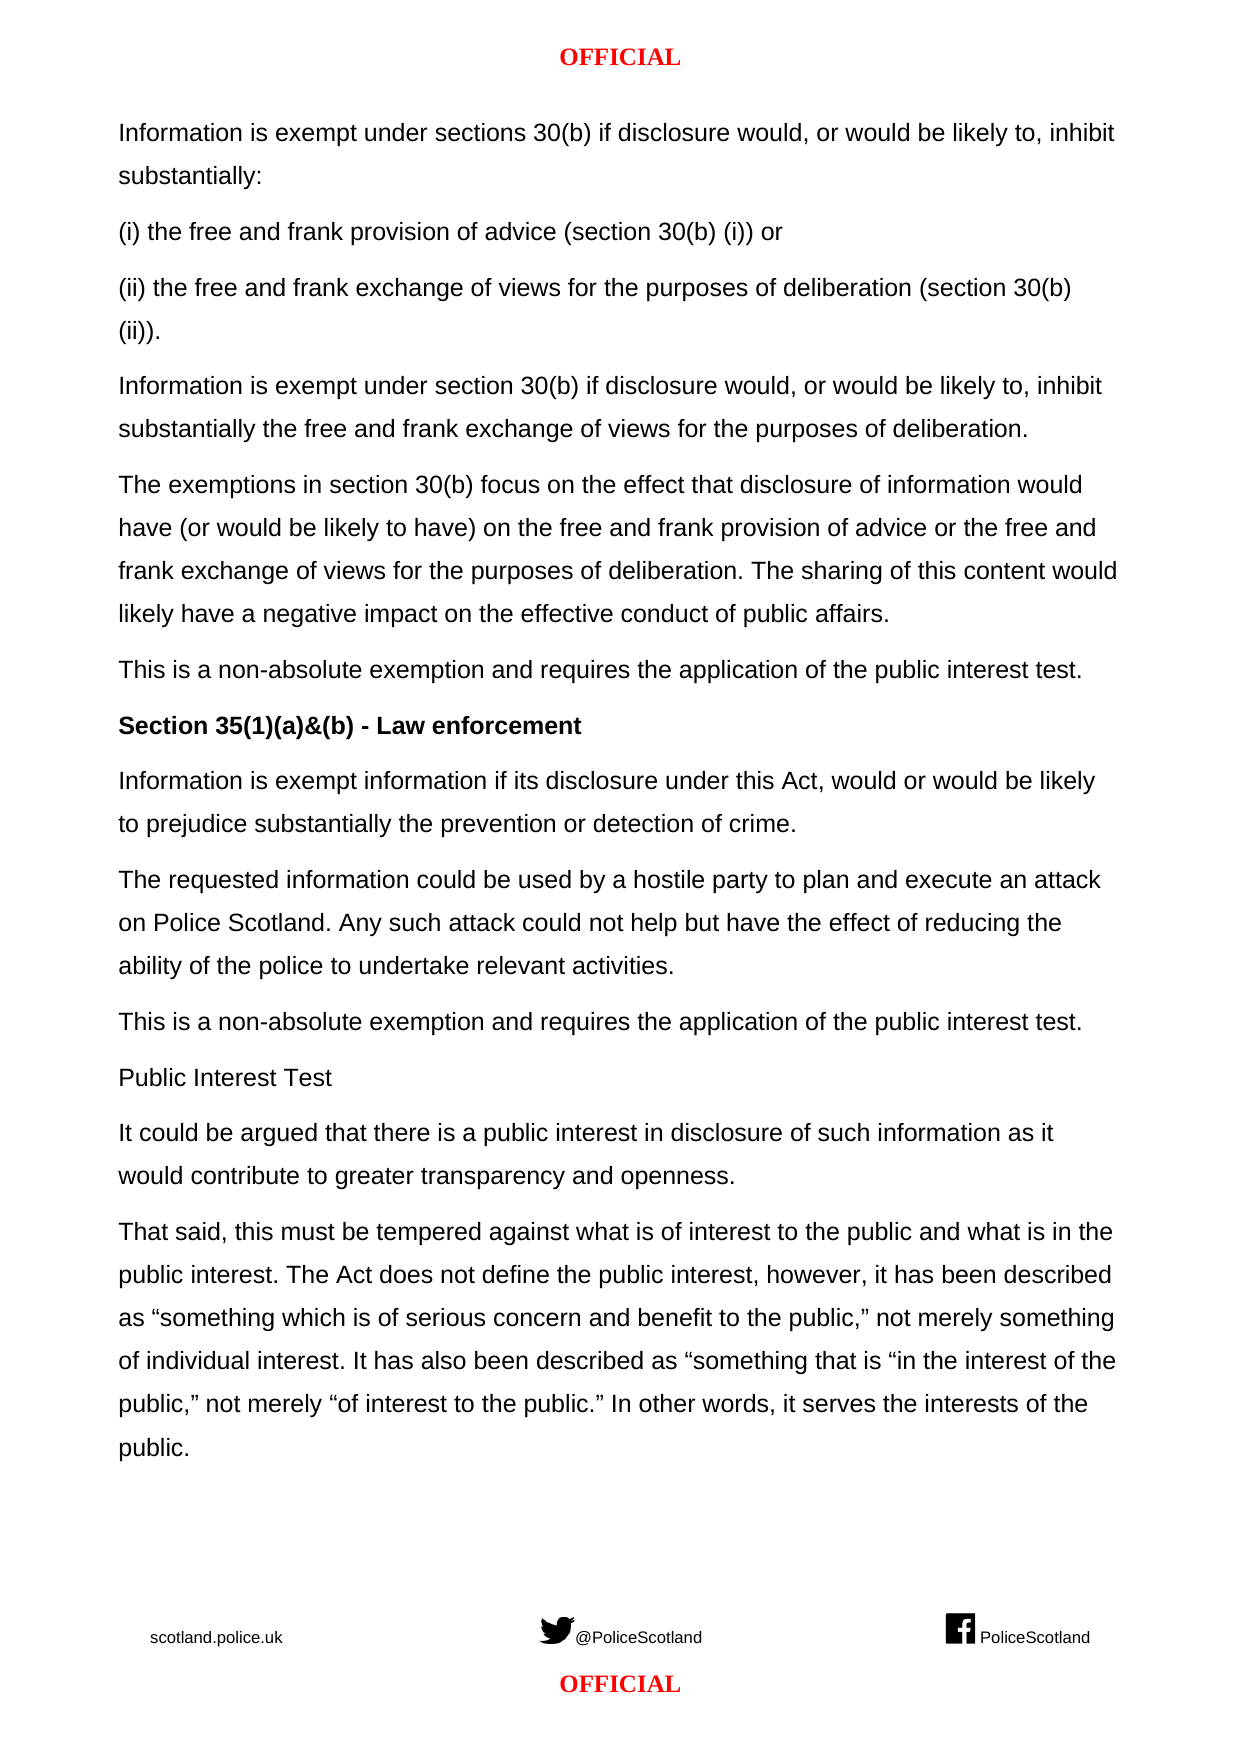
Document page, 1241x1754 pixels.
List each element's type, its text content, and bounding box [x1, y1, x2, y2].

picture [945, 1613, 976, 1644]
text Section 35(1)(a)&(b) - Law enforcement [118, 711, 1122, 739]
text Information is exempt information if its disclosure under this Act, would or would be likely to prejudice substantially the prevention or detection of crime. [118, 766, 1122, 838]
text (ii) the free and frank exchange of views for the purposes of deliberation (section 30(b) (ii)). [118, 272, 1122, 344]
text This is a non-absolute exemption and requires the application of the public interest test. [118, 655, 1122, 684]
text (i) the free and frank provision of advice (section 30(b) (i)) or [118, 217, 1122, 246]
text Information is exempt under section 30(b) if disclosure would, or would be likely to, inhibit substantially the free and frank exchange of views for the purposes of deliberation. [118, 371, 1122, 443]
text The requested information could be used by a hostile party to plan and execute an attack on Police Scotland. Any such attack could not help but have the effect of reducing the ability of the police to undertake relevant activities. [118, 865, 1122, 980]
text This is a non-absolute exemption and requires the application of the public interest test. [118, 1007, 1122, 1036]
text It could be argued that there is a public interest in disclosure of such information as it would contribute to greater transparency and openness. [118, 1118, 1122, 1190]
text The exemptions in section 30(b) focus on the effect that disclosure of information would have (or would be likely to have) on the free and frank provision of advice or the free and frank exchange of views for the purposes of deliberation. The sharing of this content would likely have a negative impact on the effective conduct of public affairs. [118, 470, 1122, 628]
text Public Interest Test [118, 1062, 1122, 1091]
picture [538, 1617, 575, 1644]
text Information is exempt under sections 30(b) if disclosure would, or would be likely to, inhibit substantially: [118, 118, 1122, 190]
text That said, this must be tempered against what is of interest to the public and what is in the public interest. The Act does not define the public interest, however, it has been described as “something which is of serious concern and benefit to the public,” not merely something of individual interest. It has also been described as “something that is “in the interest of the public,” not merely “of interest to the public.” In other words, it serves the interests of the public. [118, 1217, 1122, 1461]
